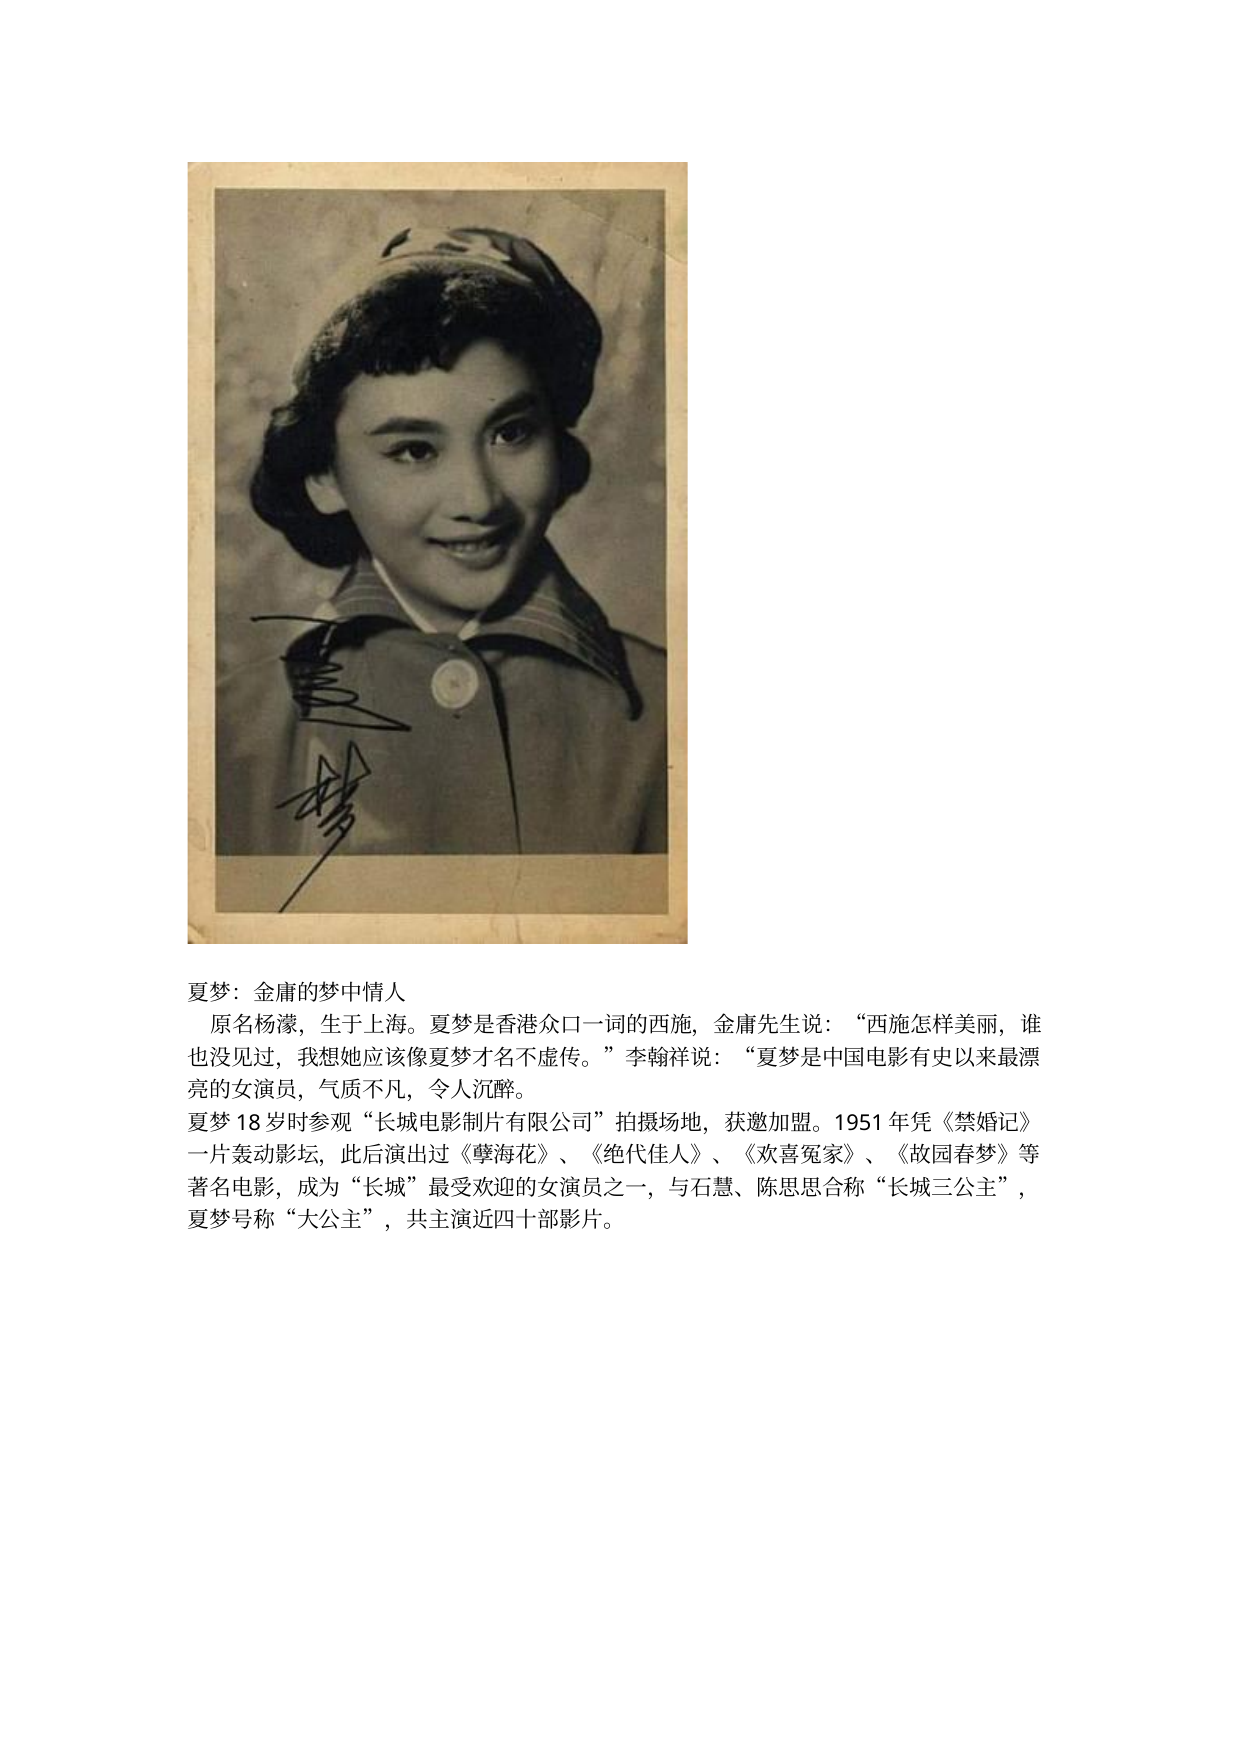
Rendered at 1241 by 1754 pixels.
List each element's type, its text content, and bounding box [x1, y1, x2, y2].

text 夏梦：金庸的梦中情人 [187, 974, 1053, 1007]
text 夏梦18岁时参观“长城电影制片有限公司”拍摄场地，获邀加盟。1951年凭《禁婚记》一片轰动影坛，此后演出过《孽海花》、《绝代佳人》、《欢喜冤家》、《故园春梦》等著名电影，成为“长城”最受欢迎的女演员之一，与石慧、陈思思合称“长城三公主”，夏梦号称“大公主”，共主演近四十部影片。 [187, 1104, 1053, 1234]
picture [187, 162, 688, 944]
text 原名杨濛，生于上海。夏梦是香港众口一词的西施，金庸先生说：“西施怎样美丽，谁也没见过，我想她应该像夏梦才名不虚传。”李翰祥说：“夏梦是中国电影有史以来最漂亮的女演员，气质不凡，令人沉醉。 [187, 1007, 1053, 1104]
